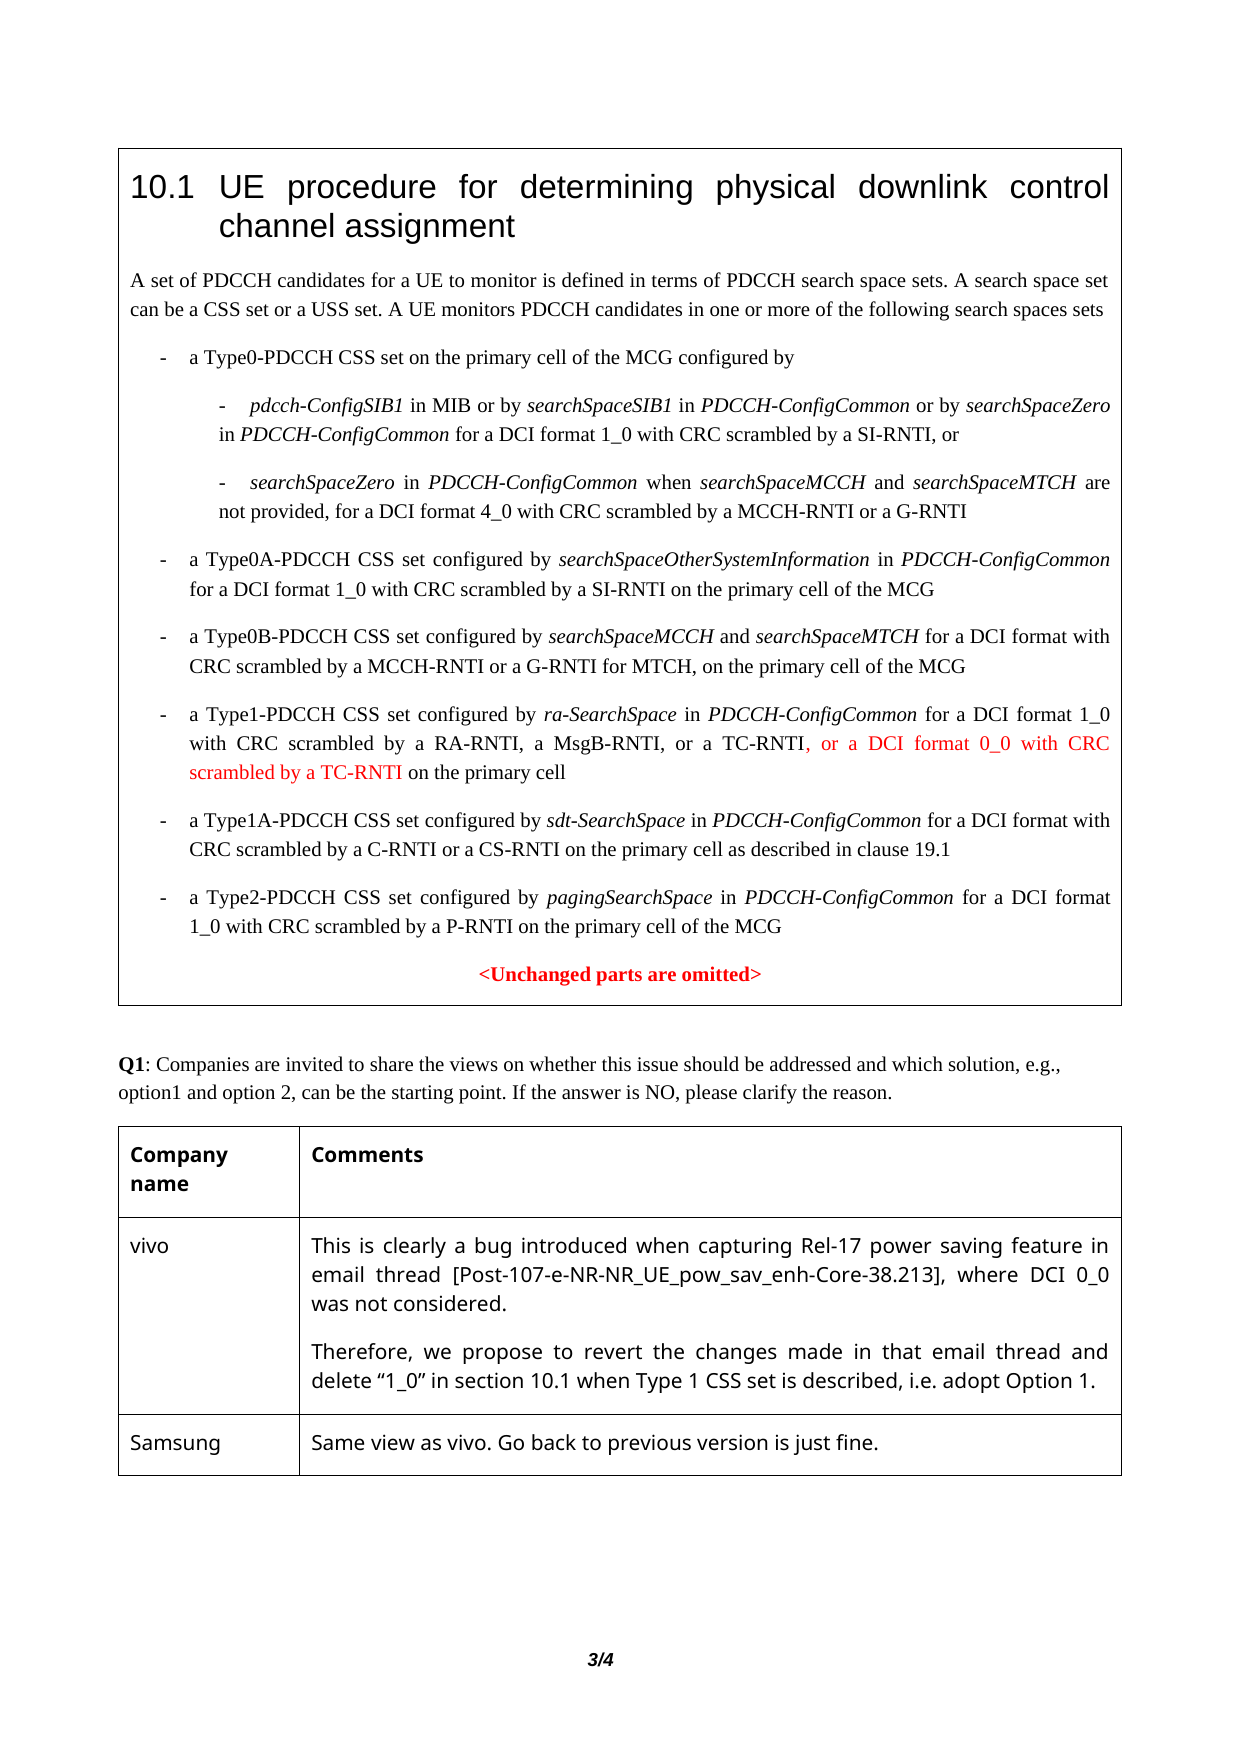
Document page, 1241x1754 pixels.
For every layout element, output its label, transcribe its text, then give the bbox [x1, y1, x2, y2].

text Q1: Companies are invited to share the views on whether this issue should be addressed and which solution, e.g., option1 and option 2, can be the starting point. If the answer is NO, please clarify the reason. [118, 1052, 1122, 1104]
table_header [119, 149, 1121, 1005]
table_cell vivo [119, 1218, 299, 1414]
table_cell Samsung [119, 1415, 299, 1475]
table_header Company name [119, 1127, 299, 1217]
table_header Comments [300, 1127, 1121, 1217]
table_cell Same view as vivo. Go back to previous version is just fine. [300, 1415, 1121, 1475]
table_cell This is clearly a bug introduced when capturing Rel-17 power saving feature in email thread [Post-107-e-NR-NR_UE_pow_sav_enh-Core-38.213], where DCI 0_0 was not considered. Therefore, we propose to revert the changes made in that email thread and delete “1_0” in section 10.1 when Type 1 CSS set is described, i.e. adopt Option 1. [300, 1218, 1121, 1414]
